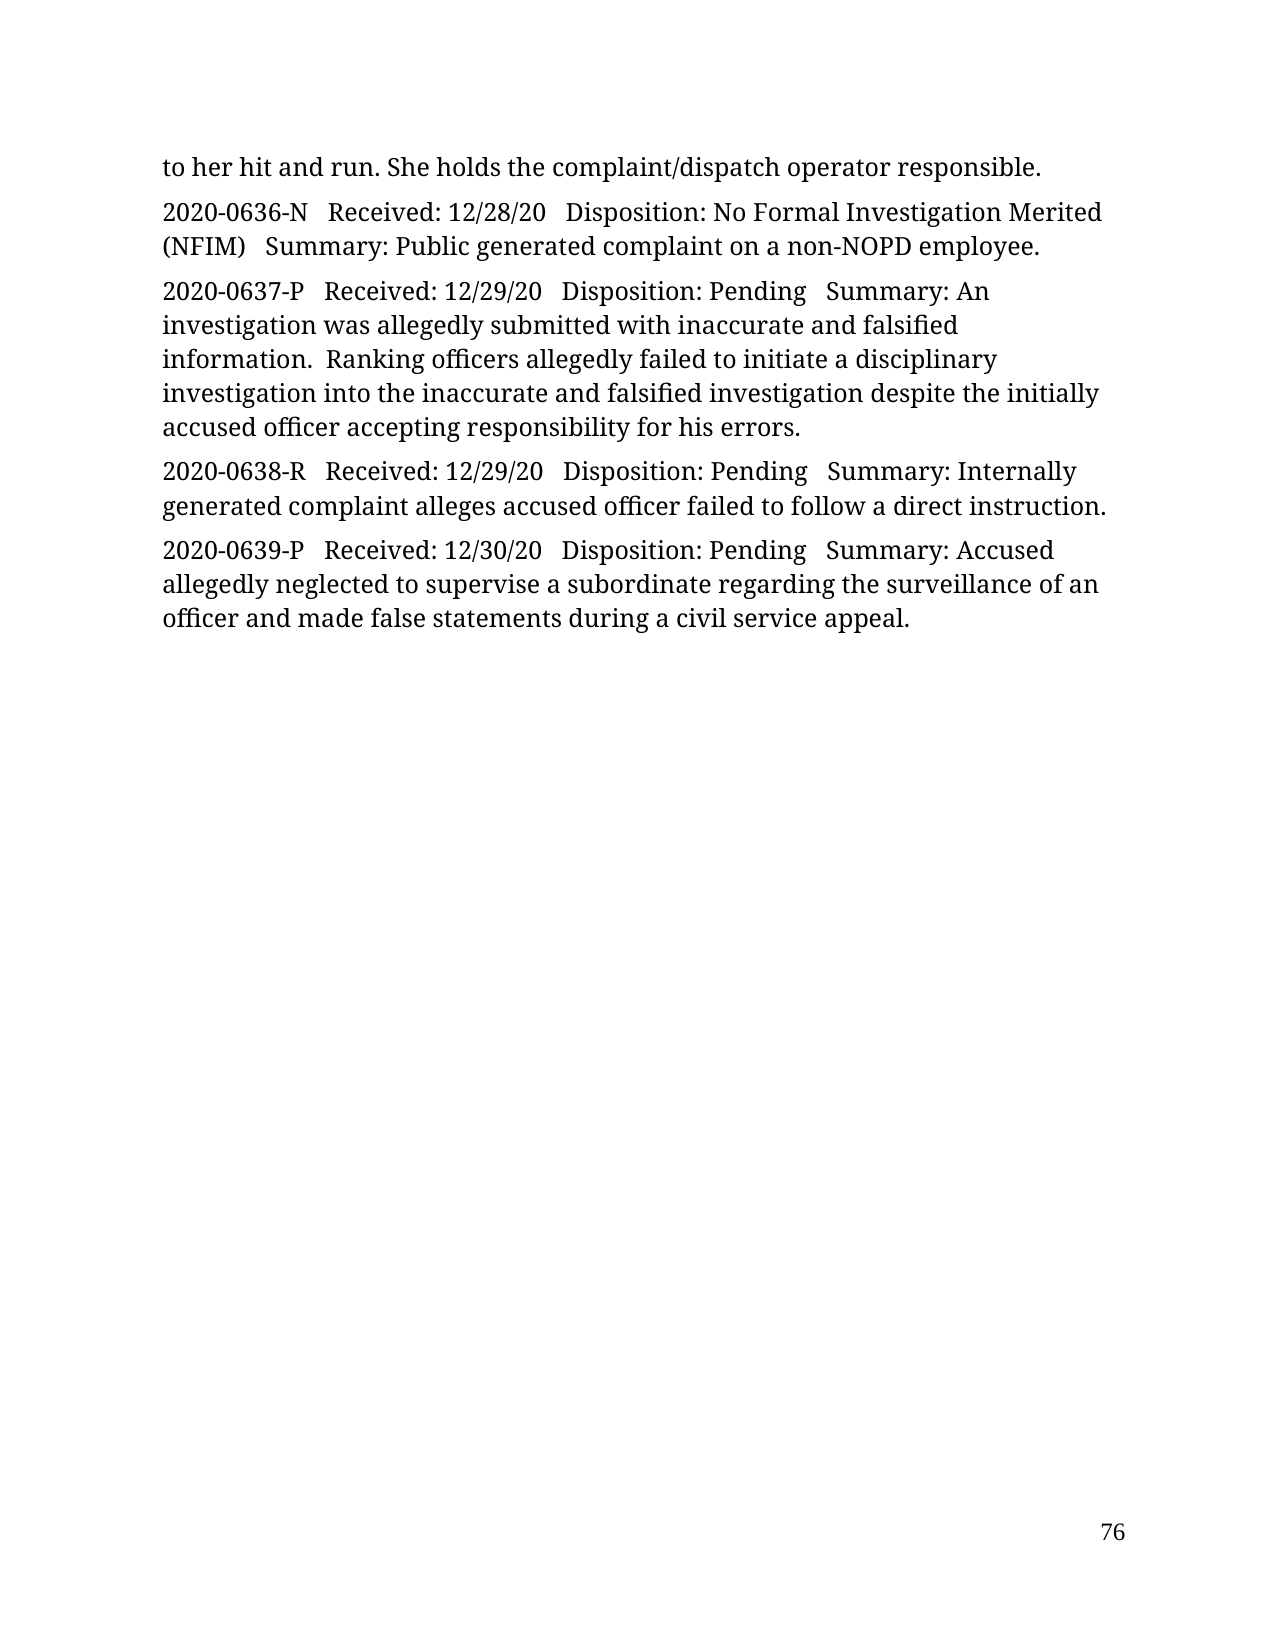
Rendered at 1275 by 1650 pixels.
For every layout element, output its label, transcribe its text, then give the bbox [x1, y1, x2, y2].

table_cell 2020-0639-P Received: 12/30/20 Disposition: Pending Summary: Accused allegedly neglected to supervise a subordinate regarding the surveillance of an officer and made false statements during a civil service appeal. [150, 533, 1125, 645]
table_cell 2020-0638-R Received: 12/29/20 Disposition: Pending Summary: Internally generated complaint alleges accused officer failed to follow a direct instruction. [150, 454, 1125, 533]
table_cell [150, 150, 1125, 194]
table_cell 2020-0637-P Received: 12/29/20 Disposition: Pending Summary: An investigation was allegedly submitted with inaccurate and falsified information. Ranking officers allegedly failed to initiate a disciplinary investigation into the inaccurate and falsified investigation despite the initially accused officer accepting responsibility for his errors. [150, 273, 1125, 454]
table_cell 2020-0636-N Received: 12/28/20 Disposition: No Formal Investigation Merited (NFIM) Summary: Public generated complaint on a non-NOPD employee. [150, 195, 1125, 273]
